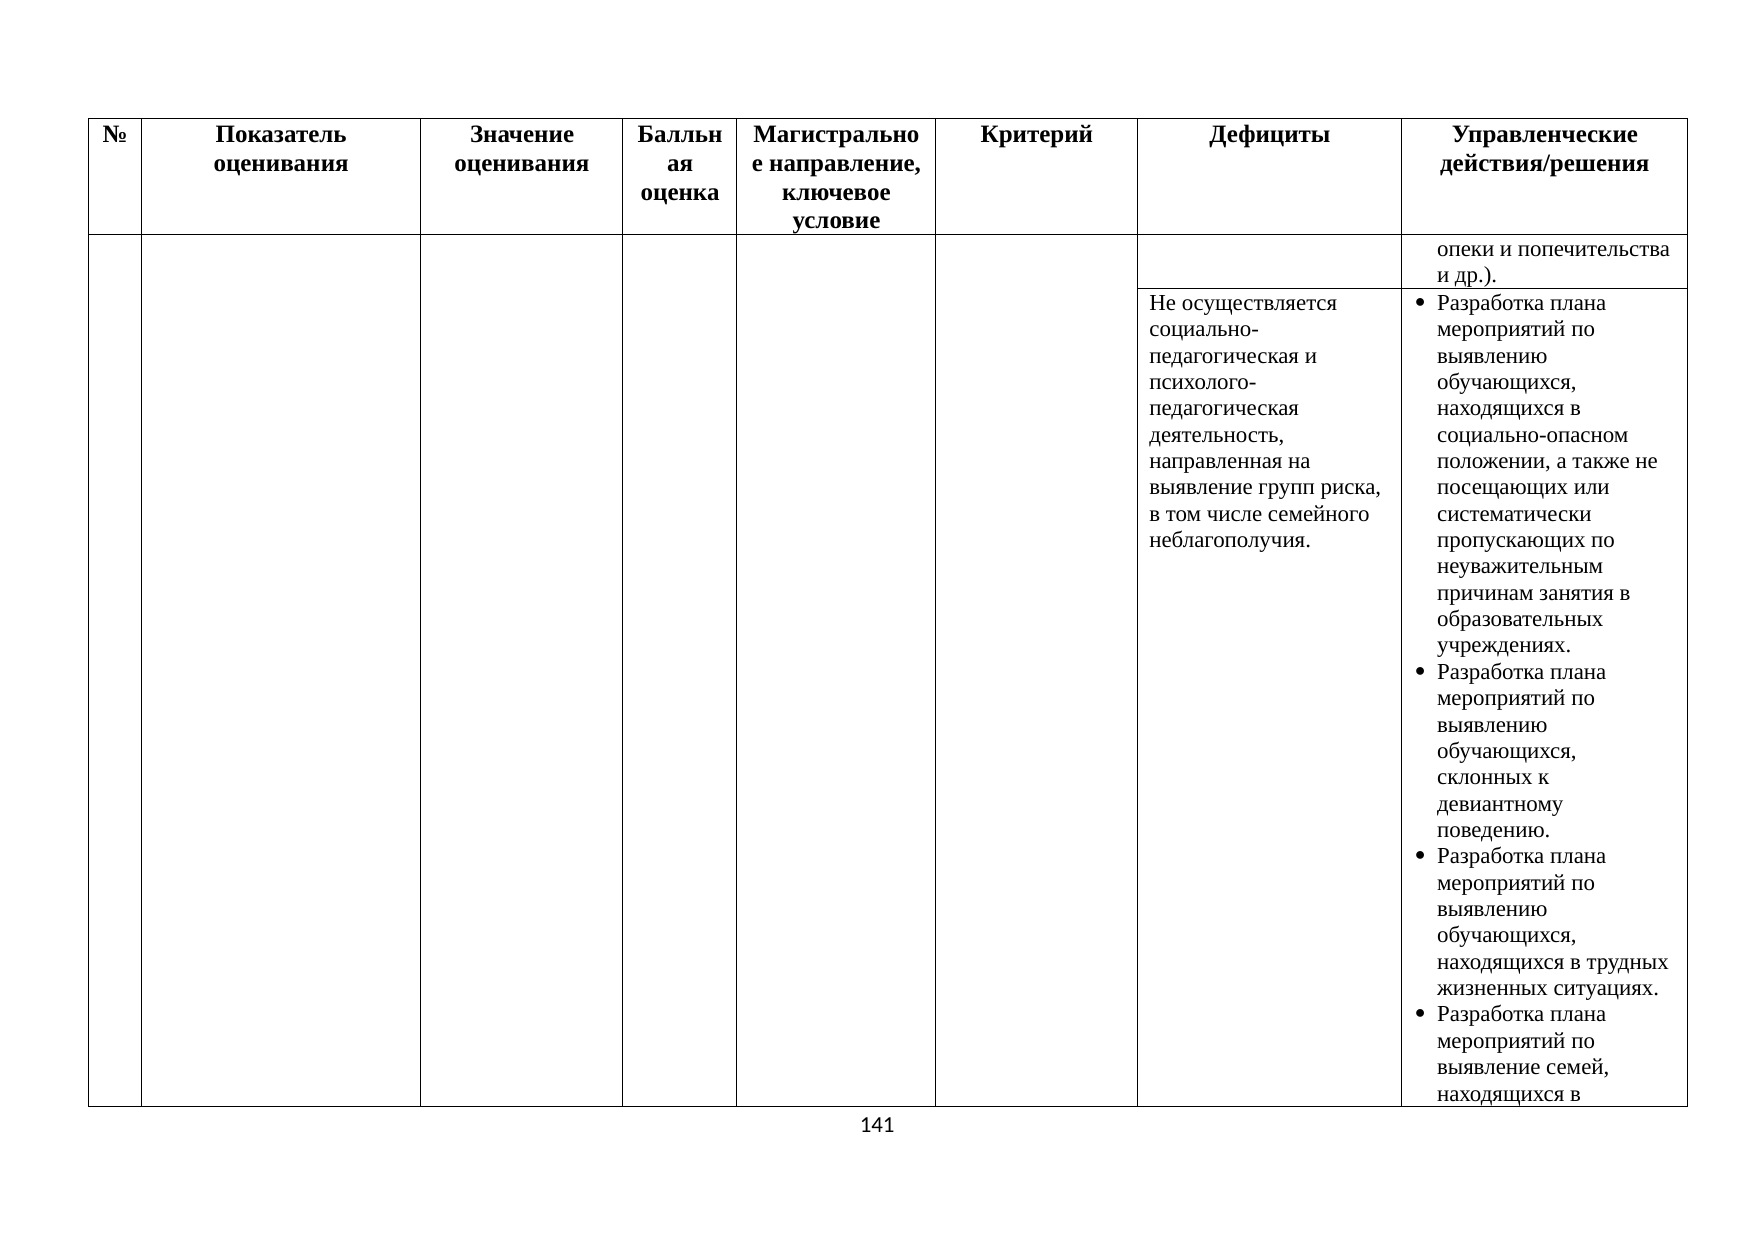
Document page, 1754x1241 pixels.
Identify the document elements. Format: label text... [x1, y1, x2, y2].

table_header Дефициты [1138, 119, 1401, 234]
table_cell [1402, 289, 1687, 1106]
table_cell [1138, 289, 1401, 1106]
table_header Показатель оценивания [142, 119, 420, 234]
table_header Критерий [936, 119, 1137, 234]
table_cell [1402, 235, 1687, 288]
table_header Магистральное направление, ключевое условие [737, 119, 935, 234]
table_header Управленческие действия/решения [1402, 119, 1687, 234]
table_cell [1138, 235, 1401, 288]
table_header Балльная оценка [623, 119, 736, 234]
table_header № [89, 119, 141, 234]
table_header Значение оценивания [421, 119, 622, 234]
